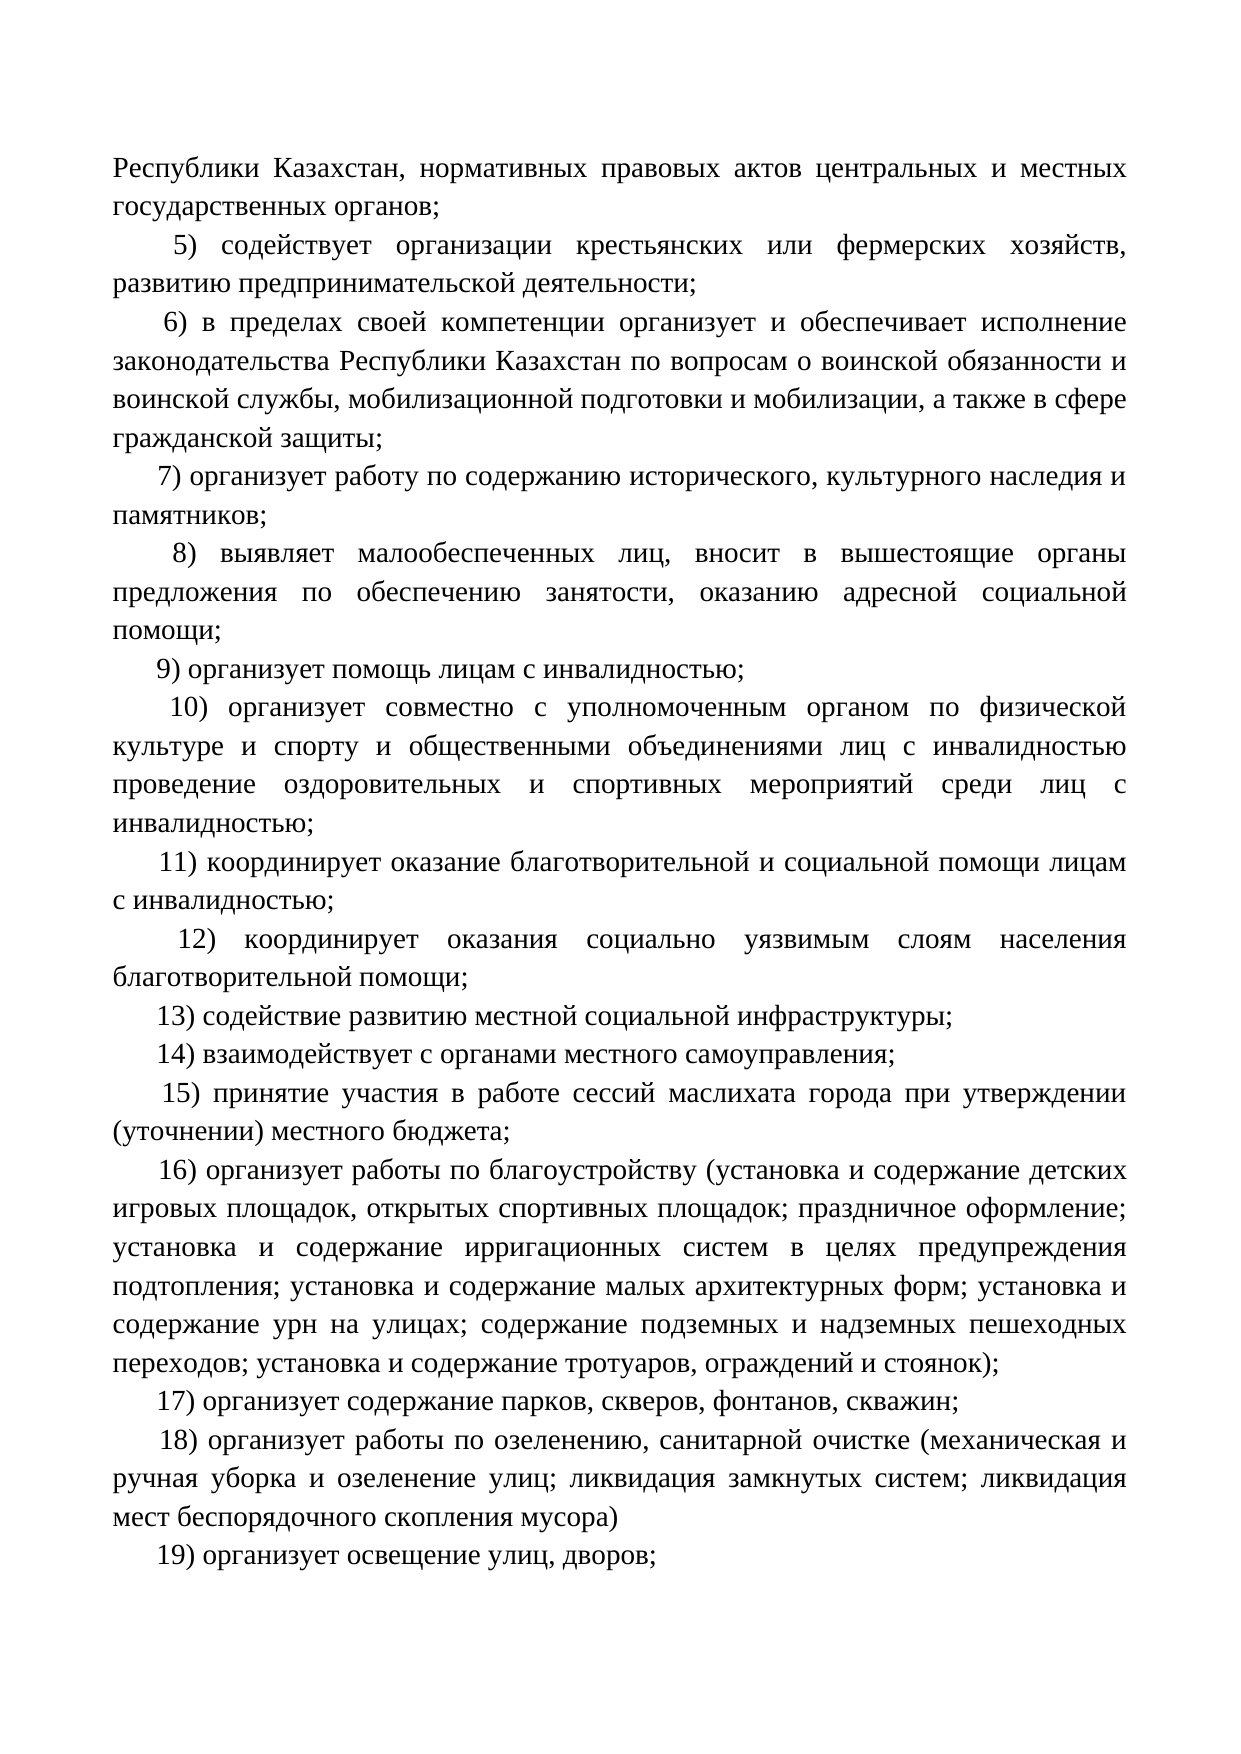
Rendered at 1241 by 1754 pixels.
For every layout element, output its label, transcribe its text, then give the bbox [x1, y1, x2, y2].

text 10) организует совместно с уполномоченным органом по физической культуре и спорту и общественными объединениями лиц с инвалидностью проведение оздоровительных и спортивных мероприятий среди лиц с инвалидностью; [112, 689, 1128, 839]
text 6) в пределах своей компетенции организует и обеспечивает исполнение законодательства Республики Казахстан по вопросам о воинской обязанности и воинской службы, мобилизационной подготовки и мобилизации, а также в сфере гражданской защиты; [112, 304, 1128, 453]
text 19) организует освещение улиц, дворов; [112, 1537, 1128, 1571]
text 12) координирует оказания социально уязвимым слоям населения благотворительной помощи; [112, 921, 1128, 993]
text 5) содействует организации крестьянских или фермерских хозяйств, развитию предпринимательской деятельности; [112, 227, 1128, 299]
text 9) организует помощь лицам с инвалидностью; [112, 651, 1128, 684]
text 18) организует работы по озеленению, санитарной очистке (механическая и ручная уборка и озеленение улиц; ликвидация замкнутых систем; ликвидация мест беспорядочного скопления мусора) [112, 1422, 1128, 1532]
text 11) координирует оказание благотворительной и социальной помощи лицам с инвалидностью; [112, 844, 1128, 916]
text 17) организует содержание парков, скверов, фонтанов, скважин; [112, 1383, 1128, 1417]
text 8) выявляет малообеспеченных лиц, вносит в вышестоящие органы предложения по обеспечению занятости, оказанию адресной социальной помощи; [112, 535, 1128, 646]
text 13) содействие развитию местной социальной инфраструктуры; [112, 998, 1128, 1031]
text 15) принятие участия в работе сессий маслихата города при утверждении (уточнении) местного бюджета; [112, 1075, 1128, 1147]
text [112, 150, 1128, 222]
text 16) организует работы по благоустройству (установка и содержание детских игровых площадок, открытых спортивных площадок; праздничное оформление; установка и содержание ирригационных систем в целях предупреждения подтопления; установка и содержание малых архитектурных форм; установка и содержание урн на улицах; содержание подземных и надземных пешеходных переходов; установка и содержание тротуаров, ограждений и стоянок); [112, 1152, 1128, 1378]
text 7) организует работу по содержанию исторического, культурного наследия и памятников; [112, 458, 1128, 530]
text 14) взаимодействует с органами местного самоуправления; [112, 1036, 1128, 1070]
